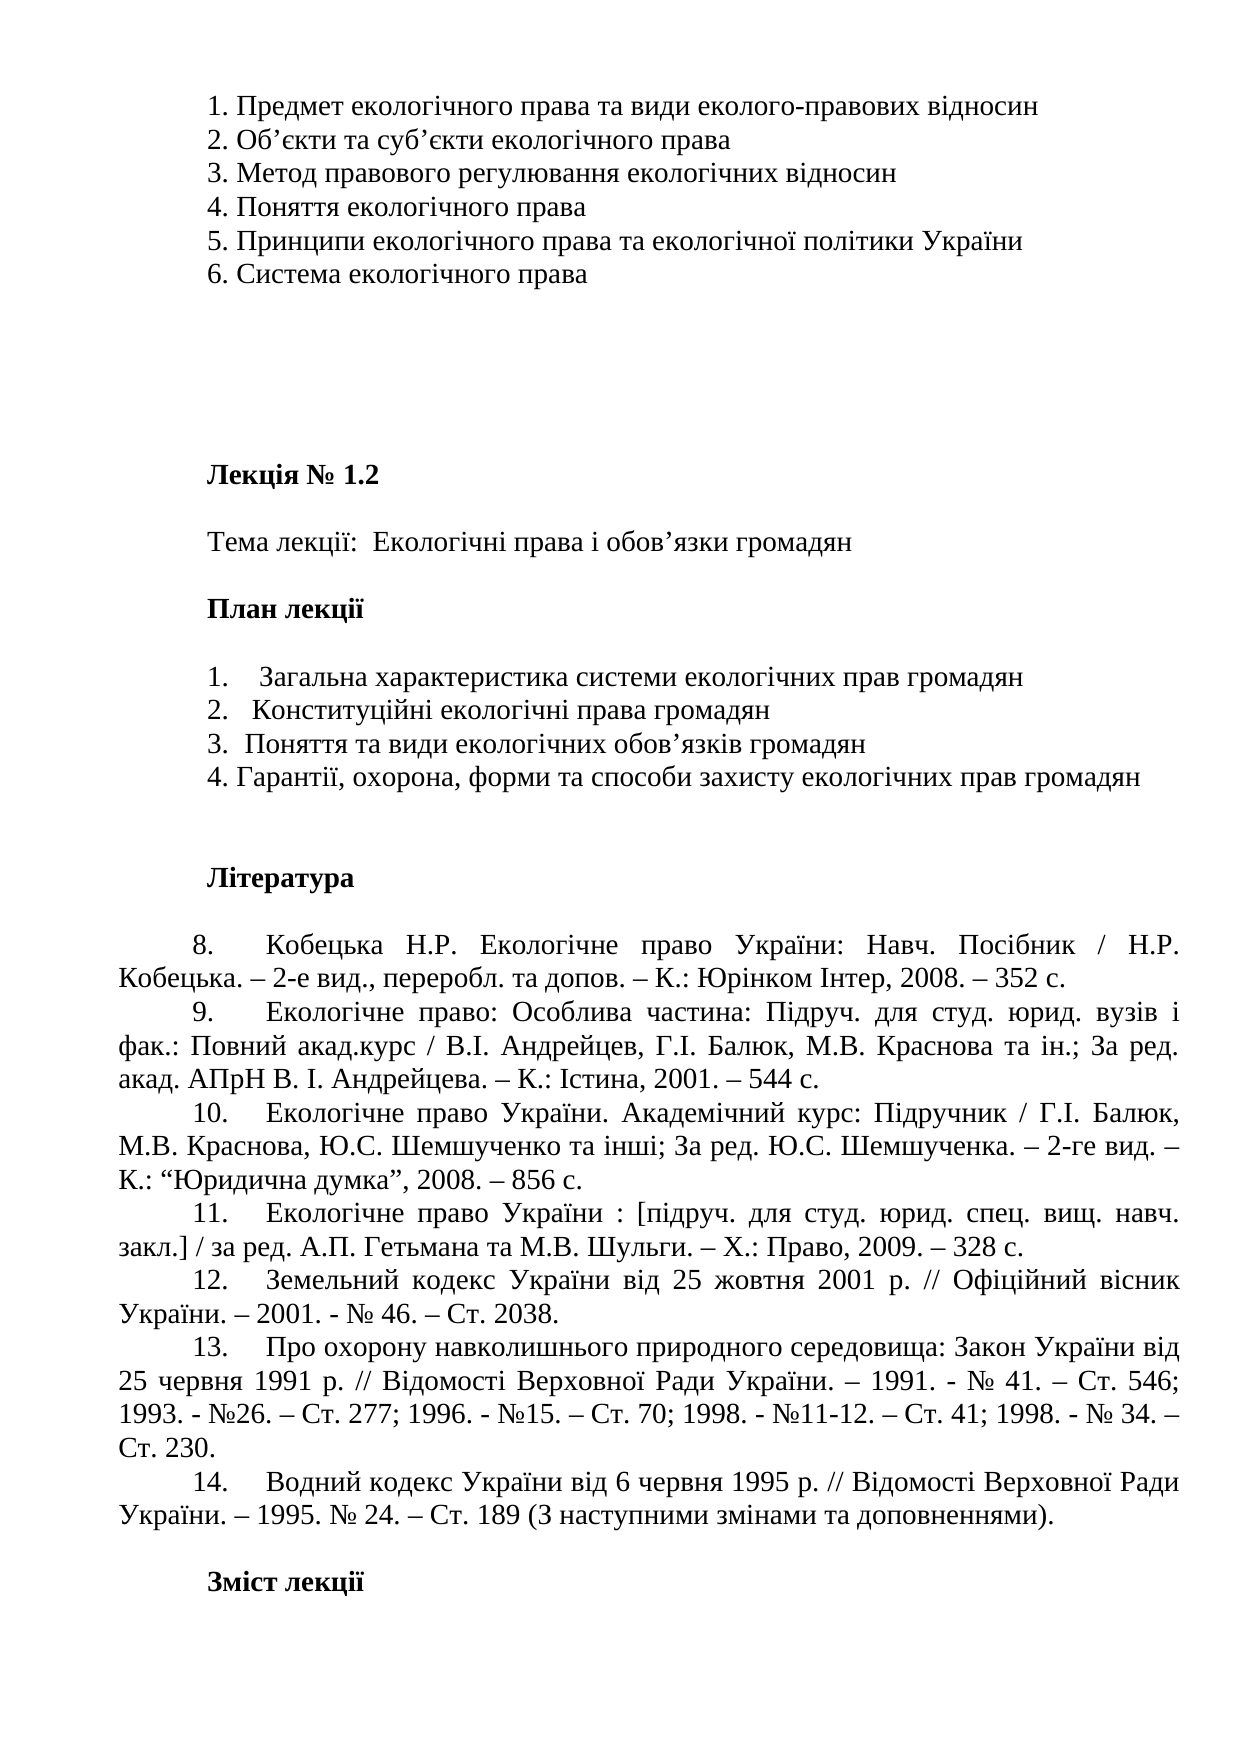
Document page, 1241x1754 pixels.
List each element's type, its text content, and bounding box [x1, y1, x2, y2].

list Конституційні екологічні права громадян [207, 692, 1181, 726]
list Земельний кодекс України від 25 жовтня 2001 р. // Офіційний вісник України. – 2001. - № 46. – Ст. 2038. [118, 1262, 1181, 1329]
list Кобецька Н.Р. Екологічне право України: Навч. Посібник / Н.Р. Кобецька. – 2-е вид., переробл. та допов. – К.: Юрінком Інтер, 2008. – 352 с. [118, 927, 1181, 994]
text План лекції [118, 592, 1181, 625]
text Тема лекції: Екологічні права і обов’язки громадян [118, 524, 1181, 558]
list Водний кодекс України від 6 червня 1995 р. // Відомості Верховної Ради України. – 1995. № 24. – Ст. 189 (З наступними змінами та доповненнями). [118, 1464, 1181, 1531]
text 6. Система екологічного права [118, 256, 1181, 290]
list Загальна характеристика системи екологічних прав громадян [207, 659, 1181, 692]
text 4. Поняття екологічного права [118, 189, 1181, 223]
text 3. Метод правового регулювання екологічних відносин [118, 156, 1181, 189]
text Зміст лекції [118, 1564, 1181, 1598]
text 2. Об’єкти та суб’єкти екологічного права [118, 122, 1181, 156]
list Екологічне право: Особлива частина: Підруч. для студ. юрид. вузів і фак.: Повний акад.курс / В.І. Андрейцев, Г.І. Балюк, М.В. Краснова та ін.; За ред. акад. АПрН В. І. Андрейцева. – К.: Істина, 2001. – 544 с. [118, 994, 1181, 1095]
list Екологічне право України : [підруч. для студ. юрид. спец. вищ. навч. закл.] / за ред. А.П. Гетьмана та М.В. Шульги. – Х.: Право, 2009. – 328 с. [118, 1195, 1181, 1262]
text 1. Предмет екологічного права та види еколого-правових відносин [118, 88, 1181, 122]
text Лекція № 1.2 [118, 457, 1181, 491]
text 4. Гарантії, охорона, форми та способи захисту екологічних прав громадян [207, 759, 1181, 793]
list Про охорону навколишнього природного середовища: Закон України від 25 червня 1991 р. // Відомості Верховної Ради України. – 1991. - № 41. – Ст. 546; 1993. - №26. – Ст. 277; 1996. - №15. – Ст. 70; 1998. - №11-12. – Ст. 41; 1998. - № 34. – Ст. 230. [118, 1329, 1181, 1464]
text 5. Принципи екологічного права та екологічної політики України [118, 223, 1181, 256]
list Екологічне право України. Академічний курс: Підручник / Г.І. Балюк, М.В. Краснова, Ю.С. Шемшученко та інші; За ред. Ю.С. Шемшученка. – 2-ге вид. – К.: “Юридична думка”, 2008. – 856 с. [118, 1095, 1181, 1195]
list Поняття та види екологічних обов’язків громадян [207, 726, 1181, 759]
text Література [118, 860, 1181, 893]
